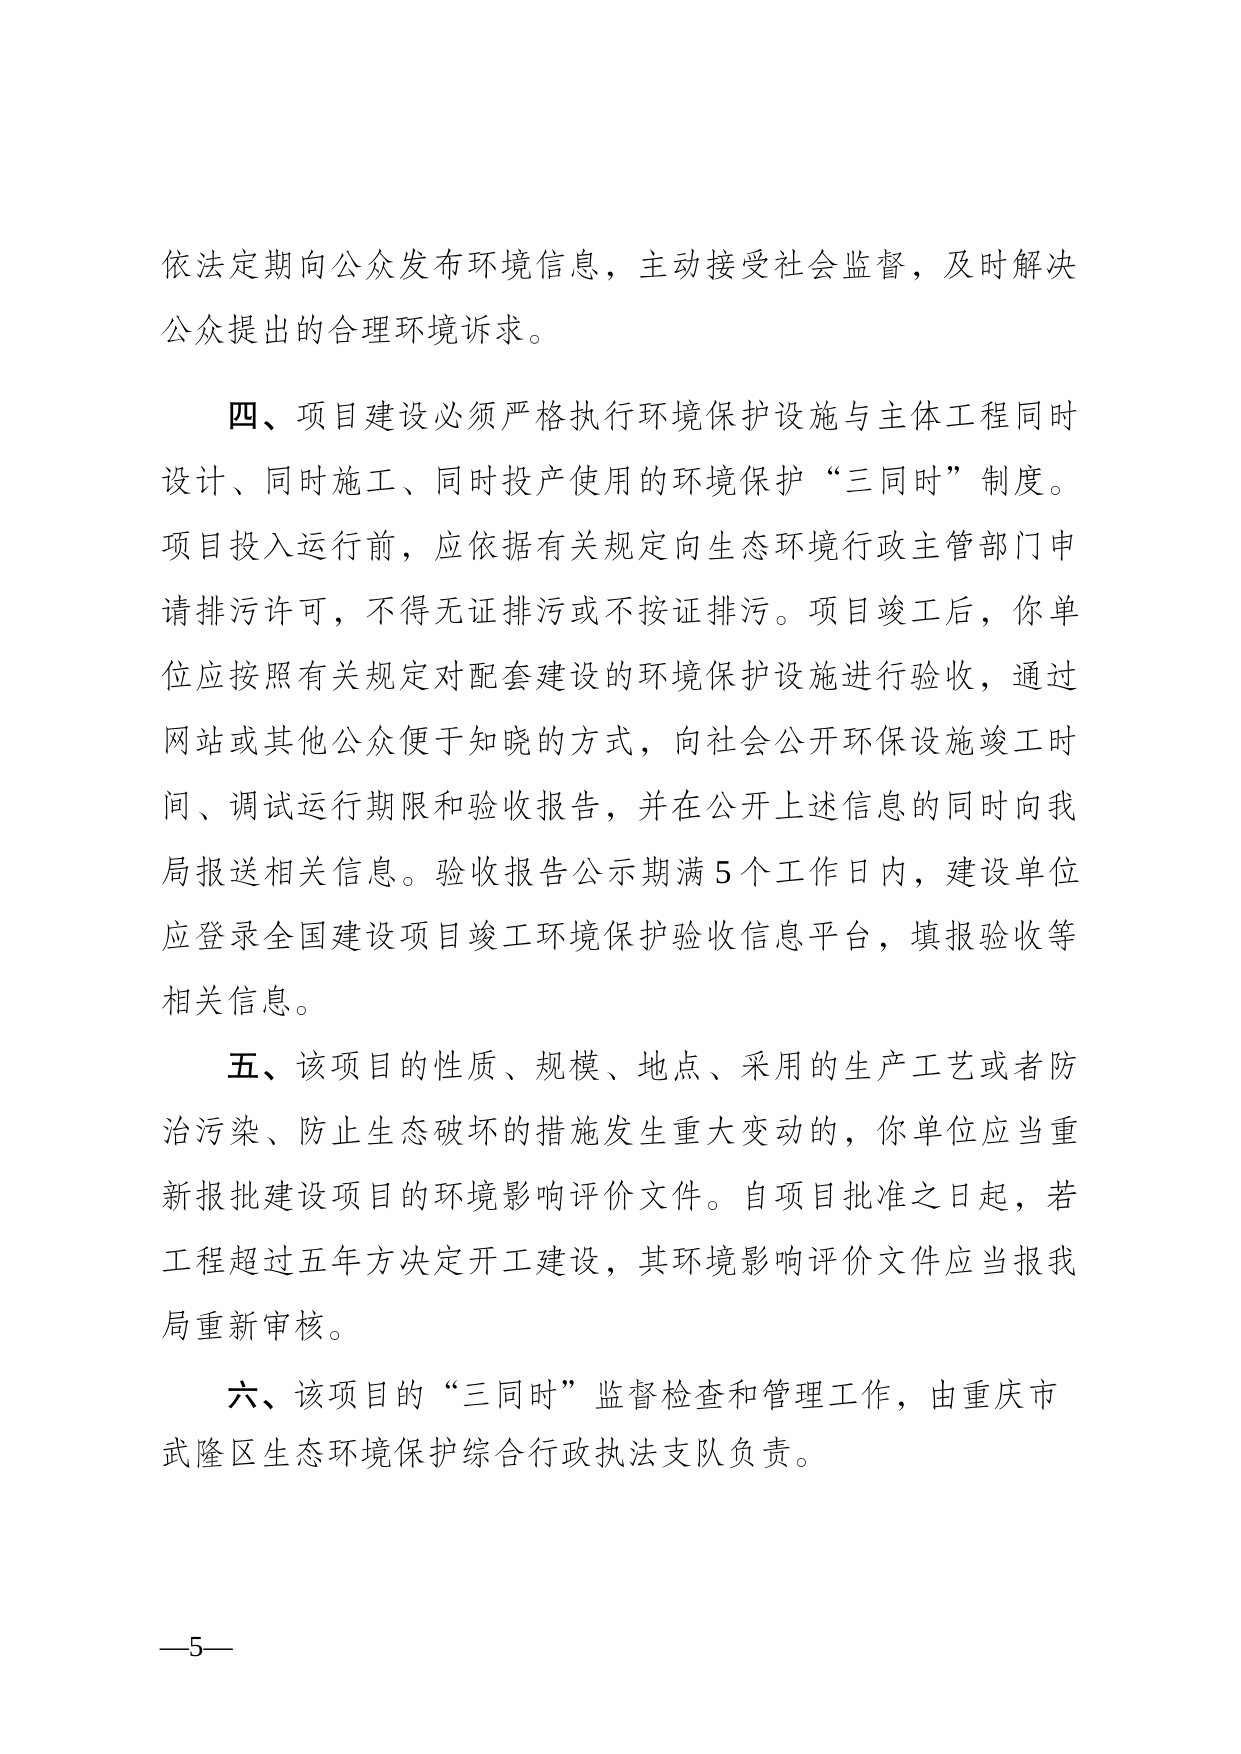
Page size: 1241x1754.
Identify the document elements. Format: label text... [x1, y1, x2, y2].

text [159, 233, 1081, 363]
text 五、该项目的性质、规模、地点、采用的生产工艺或者防治污染、防止生态破坏的措施发生重大变动的，你单位应当重新报批建设项目的环境影响评价文件。自项目批准之日起，若工程超过五年方决定开工建设，其环境影响评价文件应当报我局重新审核。 [159, 1034, 1081, 1359]
text 六、该项目的“三同时”监督检查和管理工作，由重庆市武隆区生态环境保护综合行政执法支队负责。 [159, 1359, 1081, 1476]
text 四、项目建设必须严格执行环境保护设施与主体工程同时设计、同时施工、同时投产使用的环境保护“三同时”制度。项目投入运行前，应依据有关规定向生态环境行政主管部门申请排污许可，不得无证排污或不按证排污。项目竣工后，你单位应按照有关规定对配套建设的环境保护设施进行验收，通过网站或其他公众便于知晓的方式，向社会公开环保设施竣工时间、调试运行期限和验收报告，并在公开上述信息的同时向我局报送相关信息。验收报告公示期满5个工作日内，建设单位应登录全国建设项目竣工环境保护验收信息平台，填报验收等相关信息。 [159, 384, 1081, 1034]
